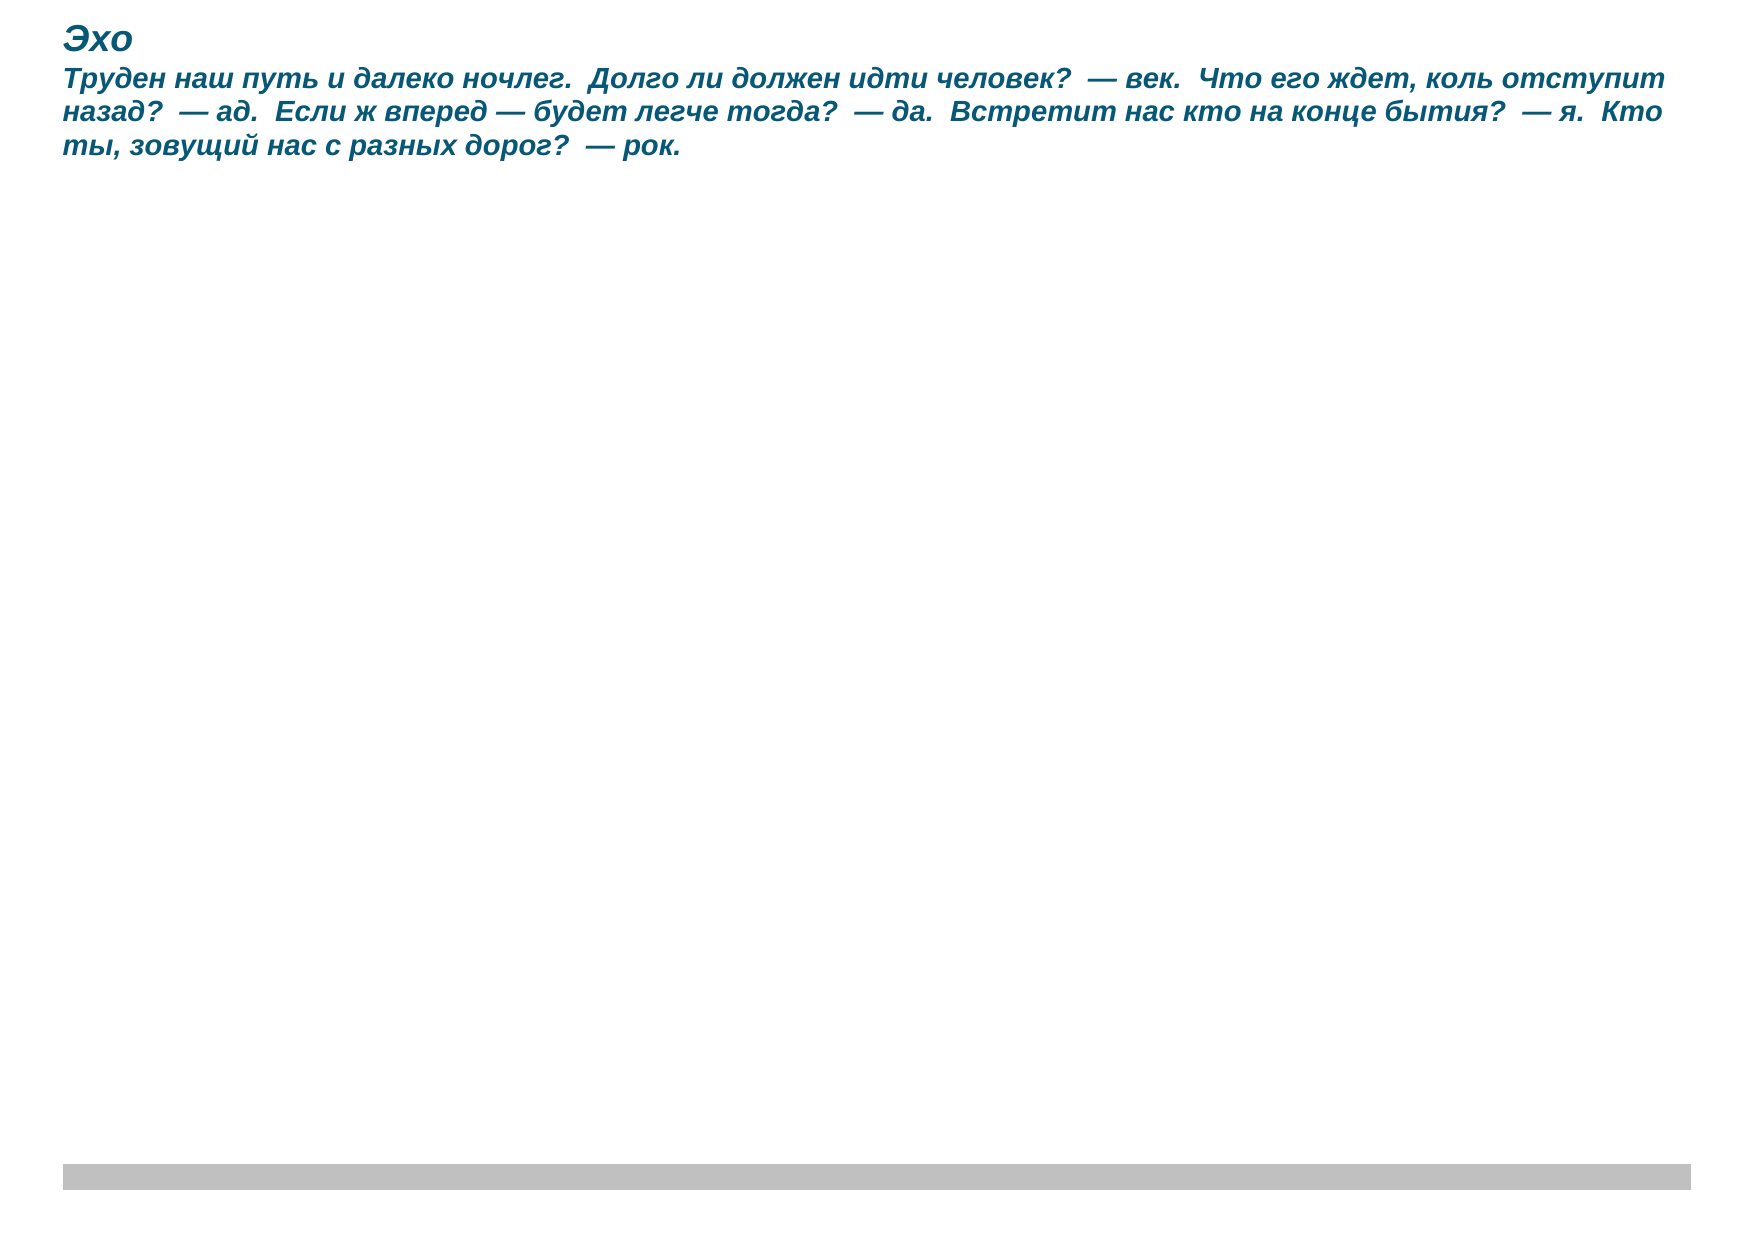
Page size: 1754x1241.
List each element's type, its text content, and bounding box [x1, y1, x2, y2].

text Труден наш путь и далеко ночлег. [62, 61, 1691, 161]
subtitle Эхо [62, 17, 1691, 60]
